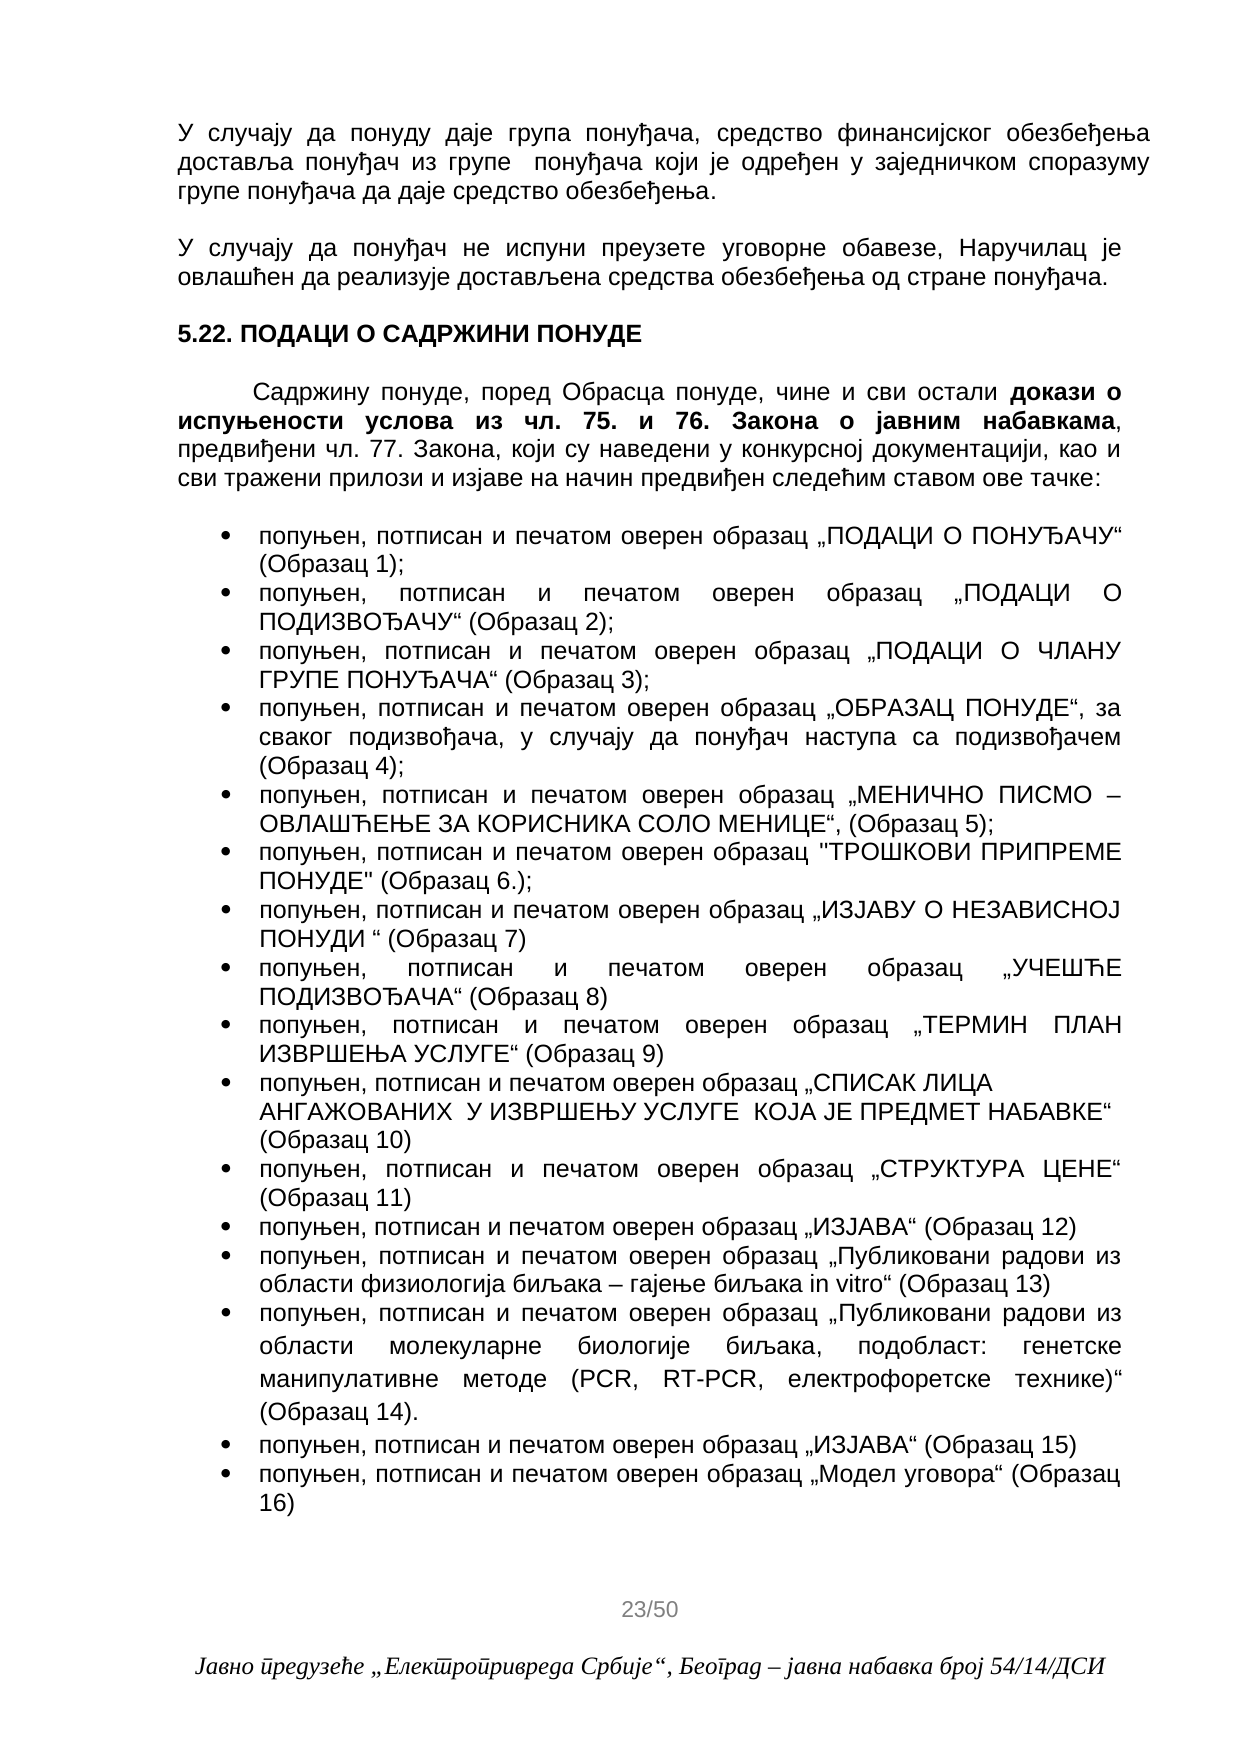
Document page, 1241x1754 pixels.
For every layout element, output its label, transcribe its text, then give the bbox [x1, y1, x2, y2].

list попуњен, потписан и печатом оверен образац „ПОДАЦИ О ПОНУЂАЧУ“ (Образац 1); [221, 521, 1122, 578]
list попуњен, потписан и печатом оверен образац „ПОДАЦИ О ПОДИЗВОЂАЧУ“ (Образац 2); [221, 578, 1122, 636]
list попуњен, потписан и печатом оверен образац „ПОДАЦИ О ЧЛАНУ ГРУПЕ ПОНУЂАЧА“ (Образац 3); [221, 636, 1122, 693]
list попуњен, потписан и печатом оверен образац „ТЕРМИН ПЛАН ИЗВРШЕЊА УСЛУГЕ“ (Образац 9) [221, 1010, 1122, 1068]
list попуњен, потписан и печатом оверен образац „Публиковани радови из области физиологија биљака – гајење биљака in vitro“ (Образац 13) [222, 1241, 1122, 1298]
list попуњен, потписан и печатом оверен образац „МЕНИЧНО ПИСМО – ОВЛАШЋЕЊЕ ЗА КОРИСНИКА СОЛО МЕНИЦЕ“, (Образац 5); [222, 780, 1122, 837]
list попуњен, потписан и печатом оверен образац „ИЗЈАВА“ (Образац 12) [221, 1212, 1122, 1241]
text У случају да понуђач не испуни преузете уговорне обавезе, Наручилац је овлашћен да реализује достављена средства обезбеђења од стране понуђача. [177, 233, 1122, 291]
list попуњен, потписан и печатом оверен образац ''ТРОШКОВИ ПРИПРЕМЕ ПОНУДЕ'' (Образац 6.); [221, 837, 1122, 895]
list попуњен, потписан и печатом оверен образац „СПИСАК ЛИЦА АНГАЖОВАНИХ У ИЗВРШЕЊУ УСЛУГЕ КОЈА ЈЕ ПРЕДМЕТ НАБАВКЕ“ (Образац 10) [222, 1068, 1122, 1154]
list попуњен, потписан и печатом оверен образац „СТРУКТУРА ЦЕНЕ“ (Образац 11) [222, 1154, 1122, 1212]
list попуњен, потписан и печатом оверен образац „ИЗЈАВУ О НЕЗАВИСНОЈ ПОНУДИ “ (Образац 7) [222, 895, 1122, 953]
list попуњен, потписан и печатом оверен образац „ОБРАЗАЦ ПОНУДЕ“, за сваког подизвођача, у случају да понуђач наступа са подизвођачем (Образац 4); [221, 693, 1122, 780]
list попуњен, потписан и печатом оверен образац „Модел уговора“ (Образац 16) [221, 1459, 1122, 1517]
text Садржину понуде, поред Обрасца понуде, чине и сви остали докази о испуњености услова из чл. 75. и 76. Закона о јавним набавкама, предвиђени чл. 77. Закона, који су наведени у конкурсној документацији, као и сви тражени прилози и изјаве на начин предвиђен следећим ставом ове тачке: [177, 377, 1122, 492]
list попуњен, потписан и печатом оверен образац „Публиковани радови из области молекуларне биологије биљака, подобласт: генетске манипулативне методе (PCR, RT-PCR, електрофоретске технике)“ (Образац 14). [222, 1298, 1122, 1426]
list попуњен, потписан и печатом оверен образац „УЧЕШЋЕ ПОДИЗВОЂАЧА“ (Образац 8) [221, 953, 1122, 1010]
text 5.22. ПОДАЦИ О САДРЖИНИ ПОНУДЕ [177, 319, 1152, 348]
list попуњен, потписан и печатом оверен образац „ИЗЈАВА“ (Образац 15) [221, 1430, 1122, 1459]
text У случају да понуду даје група понуђача, средство финансијског обезбеђења доставља понуђач из групе понуђача који је одређен у заједничком споразуму групе понуђача да даје средство обезбеђења. [177, 118, 1150, 204]
